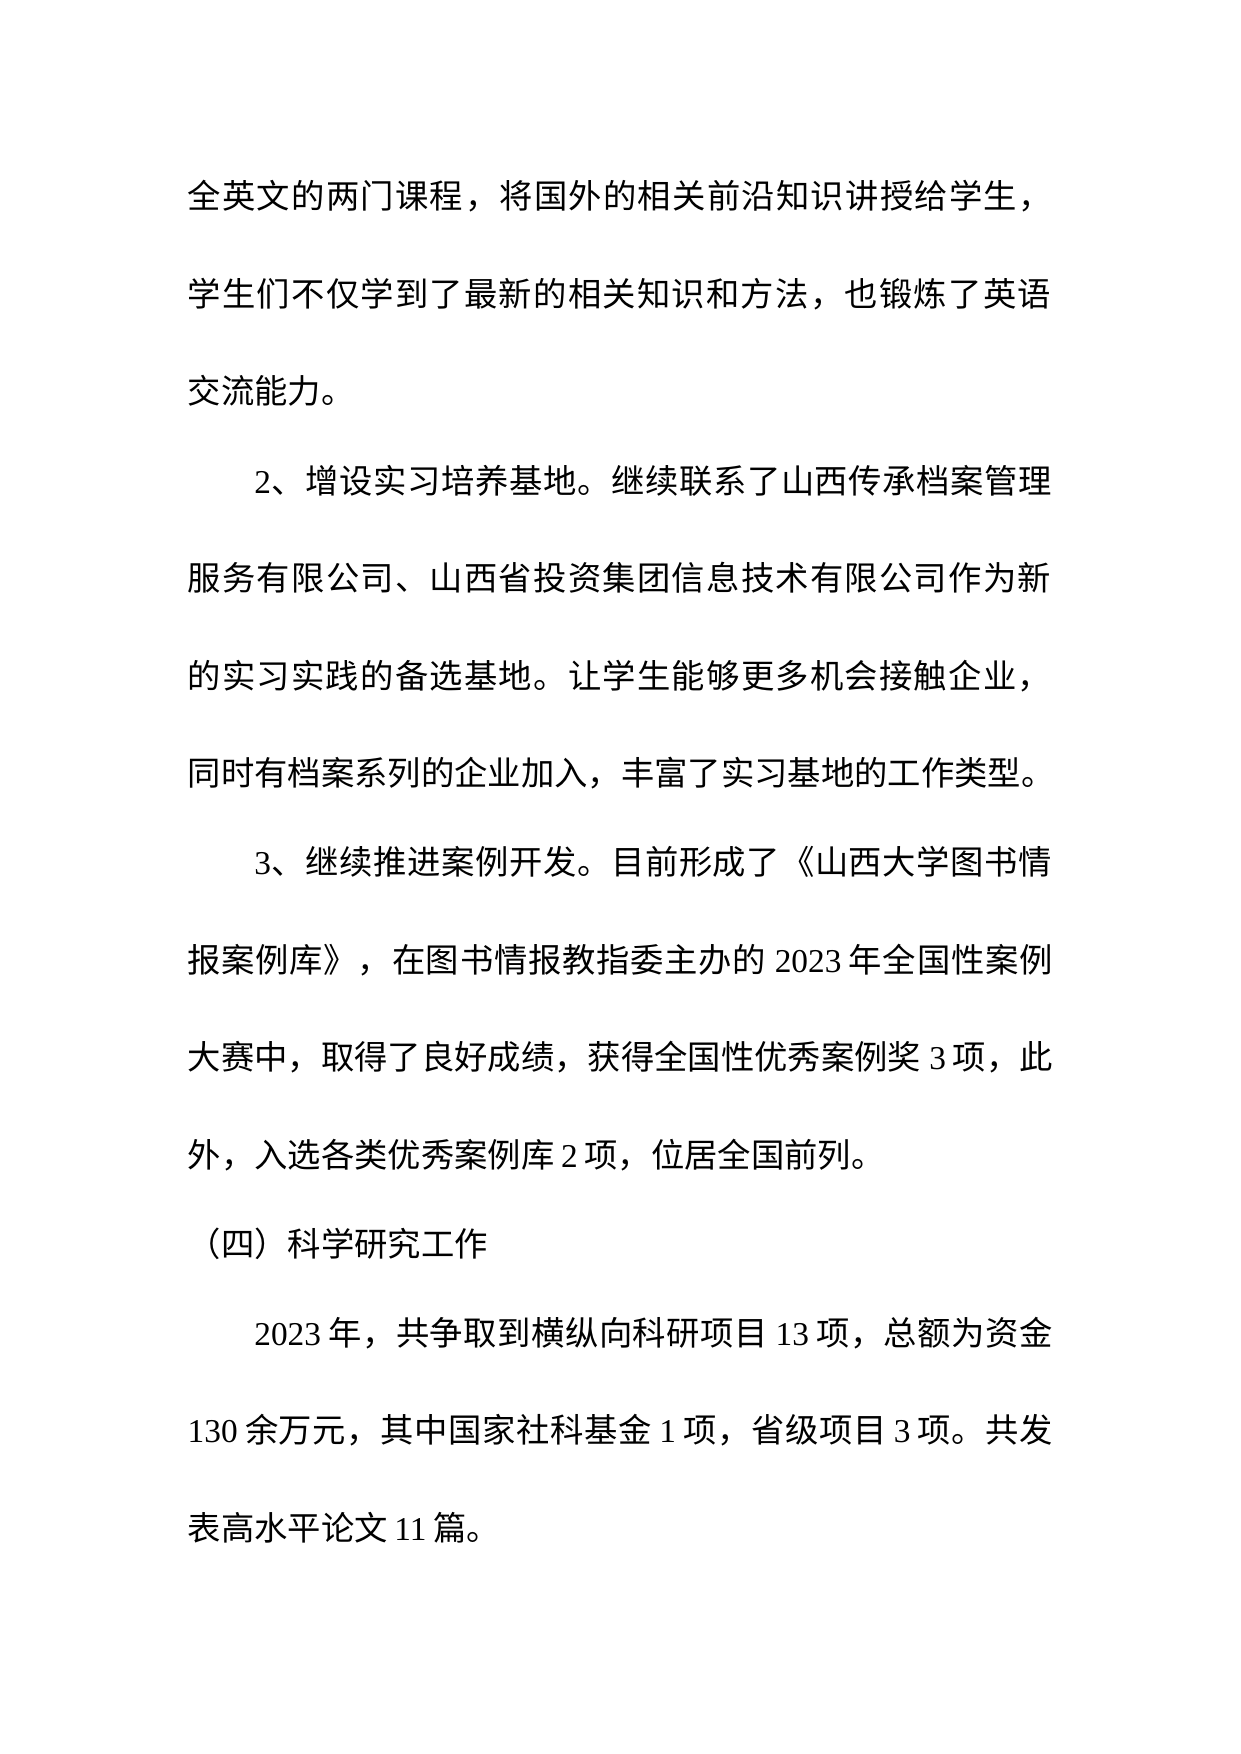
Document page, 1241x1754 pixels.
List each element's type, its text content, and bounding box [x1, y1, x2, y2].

list 3、继续推进案例开发。目前形成了《山西大学图书情报案例库》，在图书情报教指委主办的2023年全国性案例大赛中，取得了良好成绩，获得全国性优秀案例奖3项，此外，入选各类优秀案例库2项，位居全国前列。 [187, 828, 1053, 1185]
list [187, 162, 1053, 422]
list 2023年，共争取到横纵向科研项目13项，总额为资金130余万元，其中国家社科基金1项，省级项目3项。共发表高水平论文11篇。 [187, 1298, 1053, 1558]
list 2、增设实习培养基地。继续联系了山西传承档案管理服务有限公司、山西省投资集团信息技术有限公司作为新的实习实践的备选基地。让学生能够更多机会接触企业，同时有档案系列的企业加入，丰富了实习基地的工作类型。 [187, 446, 1053, 803]
list （四）科学研究工作 [187, 1209, 1053, 1274]
